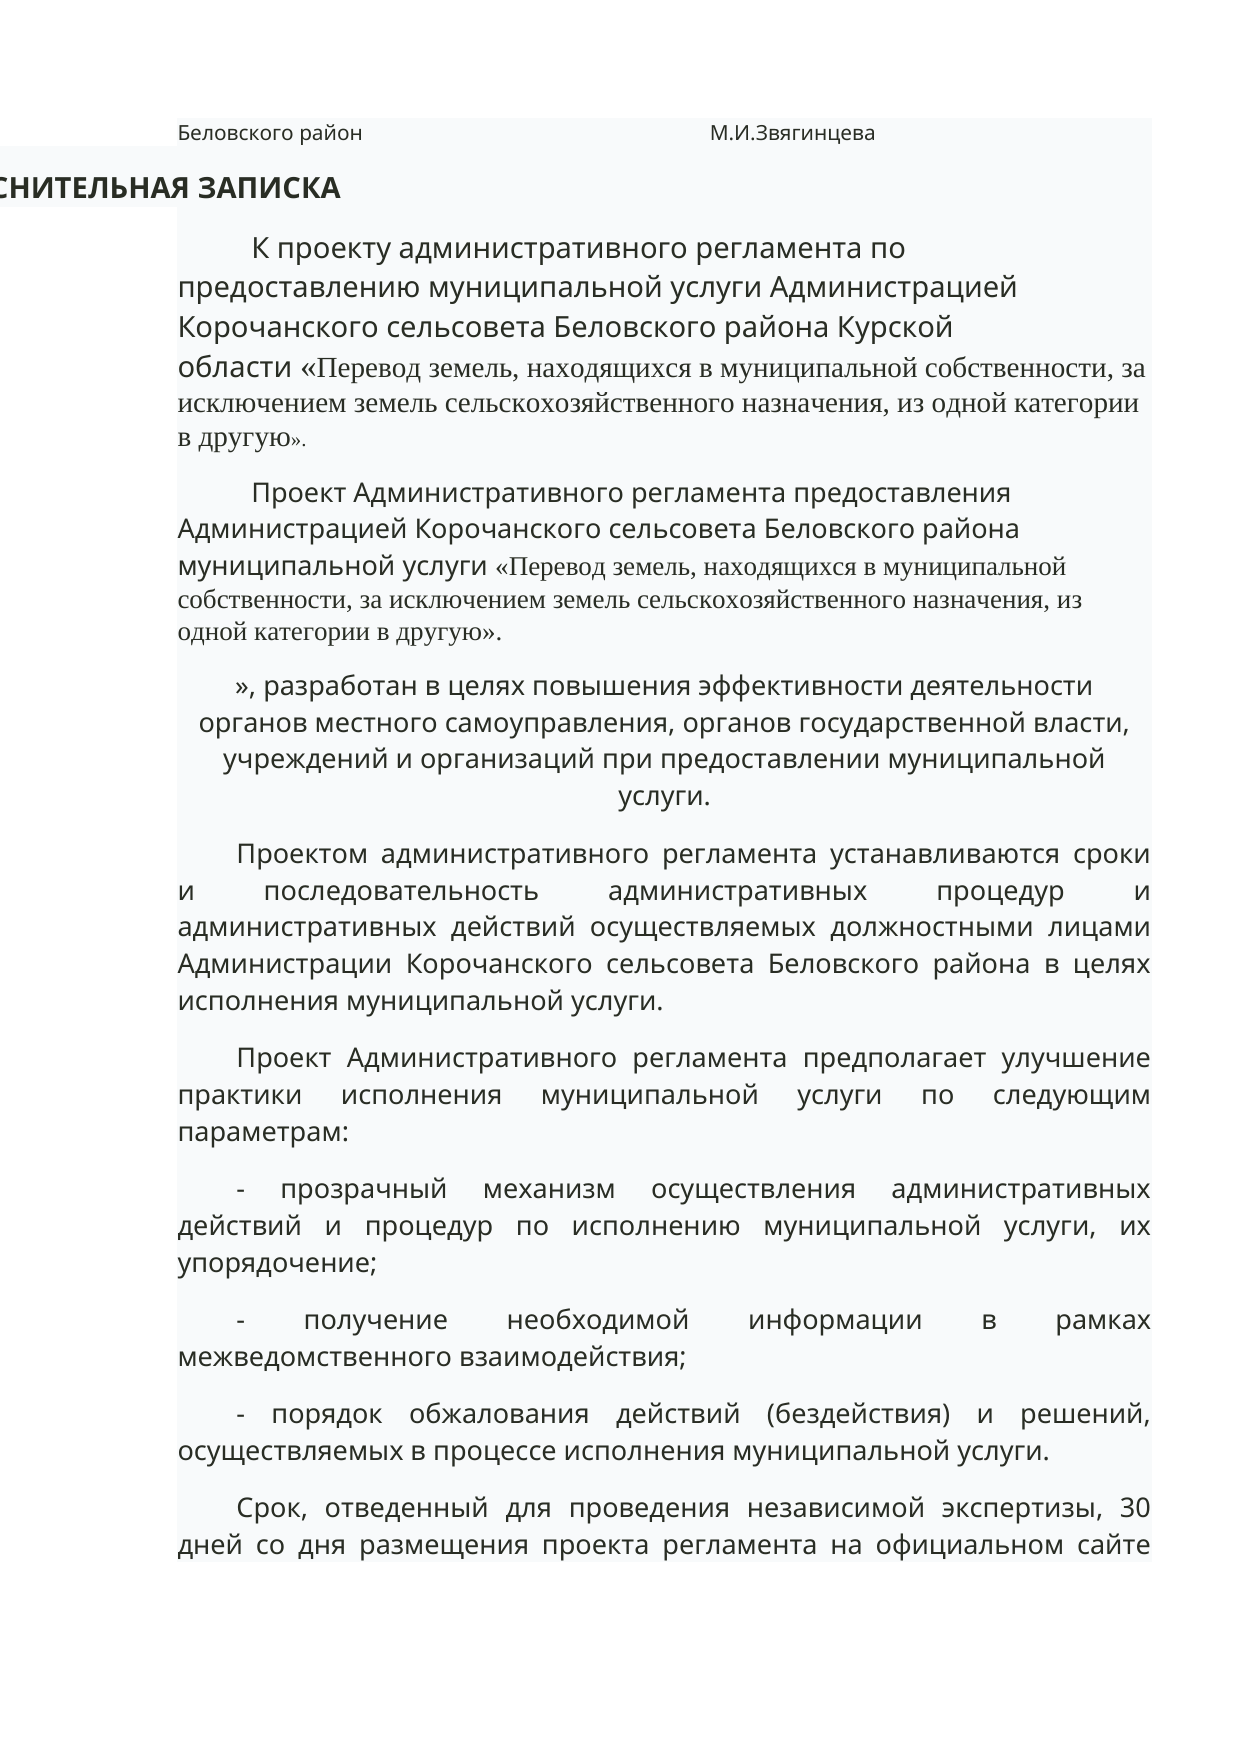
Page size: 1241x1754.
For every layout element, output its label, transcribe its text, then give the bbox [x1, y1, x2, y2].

text Проектом административного регламента устанавливаются сроки и последовательность административных процедур и административных действий осуществляемых должностными лицами Администрации Корочанского сельсовета Беловского района в целях исполнения муниципальной услуги. [177, 834, 1152, 1018]
text - прозрачный механизм осуществления административных действий и процедур по исполнению муниципальной услуги, их упорядочение; [177, 1170, 1152, 1280]
text Проект Административного регламента предполагает улучшение практики исполнения муниципальной услуги по следующим параметрам: [177, 1039, 1152, 1149]
text ПОЯСНИТЕЛЬНАЯ ЗАПИСКА [0, 167, 1152, 207]
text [177, 1489, 1152, 1562]
text - порядок обжалования действий (бездействия) и решений, осуществляемых в процессе исполнения муниципальной услуги. [177, 1395, 1152, 1468]
text К проекту административного регламента по предоставлению муниципальной услуги Администрацией Корочанского сельсовета Беловского района Курской области «Перевод земель, находящихся в муниципальной собственности, за исключением земель сельскохозяйственного назначения, из одной категории в другую». [177, 227, 1152, 453]
text Беловского район М.И.Звягинцева [177, 118, 1152, 147]
text Проект Административного регламента предоставления Администрацией Корочанского сельсовета Беловского района муниципальной услуги «Перевод земель, находящихся в муниципальной собственности, за исключением земель сельскохозяйственного назначения, из одной категории в другую». [177, 473, 1152, 646]
text », разработан в целях повышения эффективности деятельности органов местного самоуправления, органов государственной власти, учреждений и организаций при предоставлении муниципальной услуги. [177, 666, 1152, 814]
text - получение необходимой информации в рамках межведомственного взаимодействия; [177, 1301, 1152, 1374]
